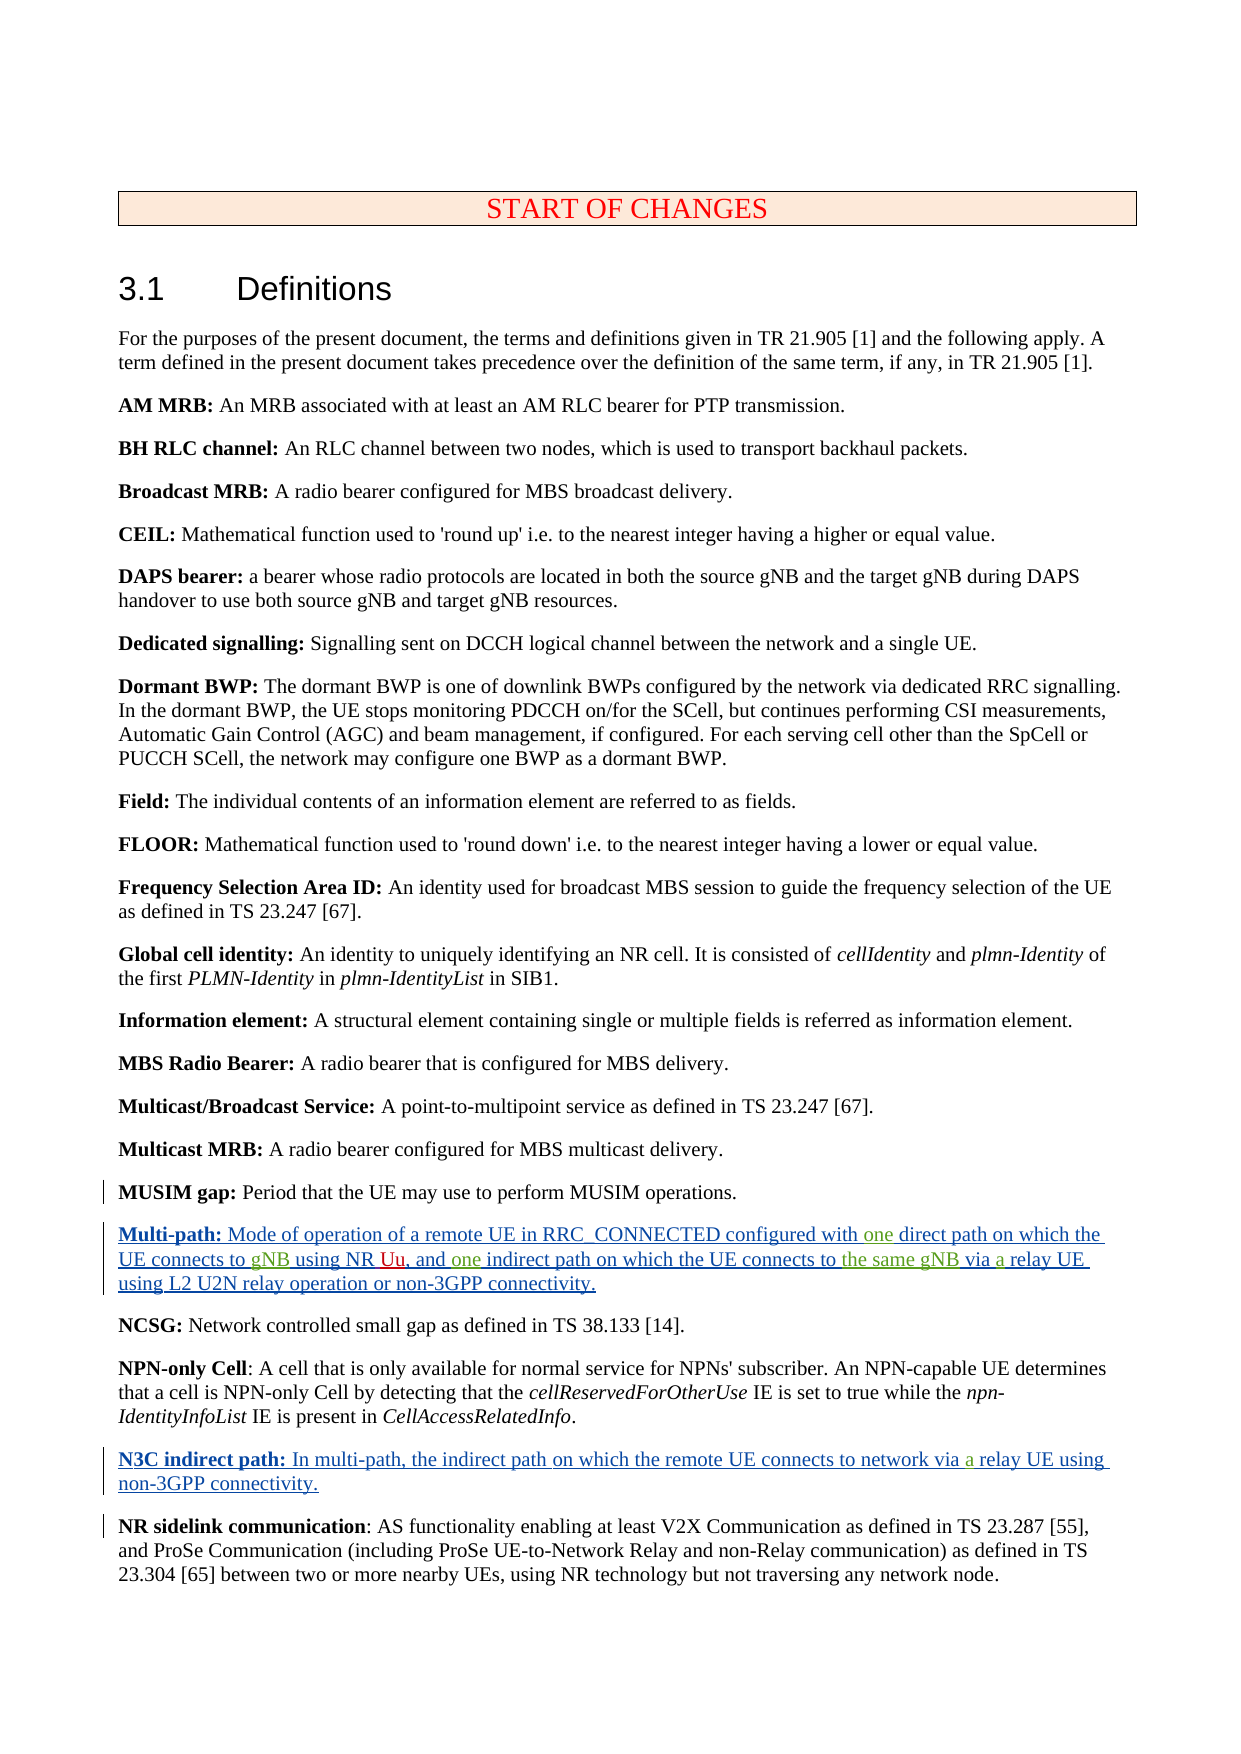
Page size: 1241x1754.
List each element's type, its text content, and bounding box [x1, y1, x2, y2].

text Dormant BWP: The dormant BWP is one of downlink BWPs configured by the network via dedicated RRC signalling. In the dormant BWP, the UE stops monitoring PDCCH on/for the SCell, but continues performing CSI measurements, Automatic Gain Control (AGC) and beam management, if configured. For each serving cell other than the SpCell or PUCCH SCell, the network may configure one BWP as a dormant BWP. [118, 674, 1122, 770]
text Broadcast MRB: A radio bearer configured for MBS broadcast delivery. [118, 479, 1122, 503]
text BH RLC channel: An RLC channel between two nodes, which is used to transport backhaul packets. [118, 436, 1122, 460]
text 3.1 Definitions [118, 269, 1122, 307]
table_header START OF CHANGES [119, 192, 1136, 225]
text Frequency Selection Area ID: An identity used for broadcast MBS session to guide the frequency selection of the UE as defined in TS 23.247 [67]. [118, 874, 1122, 923]
text Multicast MRB: A radio bearer configured for MBS multicast delivery. [118, 1137, 1122, 1161]
text DAPS bearer: a bearer whose radio protocols are located in both the source gNB and the target gNB during DAPS handover to use both source gNB and target gNB resources. [118, 564, 1122, 612]
text Information element: A structural element containing single or multiple fields is referred as information element. [118, 1008, 1122, 1032]
text Multicast/Broadcast Service: A point-to-multipoint service as defined in TS 23.247 [67]. [118, 1094, 1122, 1118]
text NR sidelink communication: AS functionality enabling at least V2X Communication as defined in TS 23.287 [55], and ProSe Communication (including ProSe UE-to-Network Relay and non-Relay communication) as defined in TS 23.304 [65] between two or more nearby UEs, using NR technology but not traversing any network node. [118, 1514, 1122, 1586]
text NCSG: Network controlled small gap as defined in TS 38.133 [14]. [118, 1313, 1122, 1337]
text For the purposes of the present document, the terms and definitions given in TR 21.905 [1] and the following apply. A term defined in the present document takes precedence over the definition of the same term, if any, in TR 21.905 [1]. [118, 326, 1122, 374]
text MBS Radio Bearer: A radio bearer that is configured for MBS delivery. [118, 1051, 1122, 1075]
text Dedicated signalling: Signalling sent on DCCH logical channel between the network and a single UE. [118, 631, 1122, 655]
text Field: The individual contents of an information element are referred to as fields. [118, 789, 1122, 813]
text Global cell identity: An identity to uniquely identifying an NR cell. It is consisted of cellIdentity and plmn-Identity of the first PLMN-Identity in plmn-IdentityList in SIB1. [118, 941, 1122, 989]
text FLOOR: Mathematical function used to 'round down' i.e. to the nearest integer having a lower or equal value. [118, 832, 1122, 856]
text NPN-only Cell: A cell that is only available for normal service for NPNs' subscriber. An NPN-capable UE determines that a cell is NPN-only Cell by detecting that the cellReservedForOtherUse IE is set to true while the npn-IdentityInfoList IE is present in CellAccessRelatedInfo. [118, 1356, 1122, 1428]
text CEIL: Mathematical function used to 'round up' i.e. to the nearest integer having a higher or equal value. [118, 521, 1122, 546]
text AM MRB: An MRB associated with at least an AM RLC bearer for PTP transmission. [118, 393, 1122, 417]
text MUSIM gap: Period that the UE may use to perform MUSIM operations. [118, 1179, 1122, 1204]
